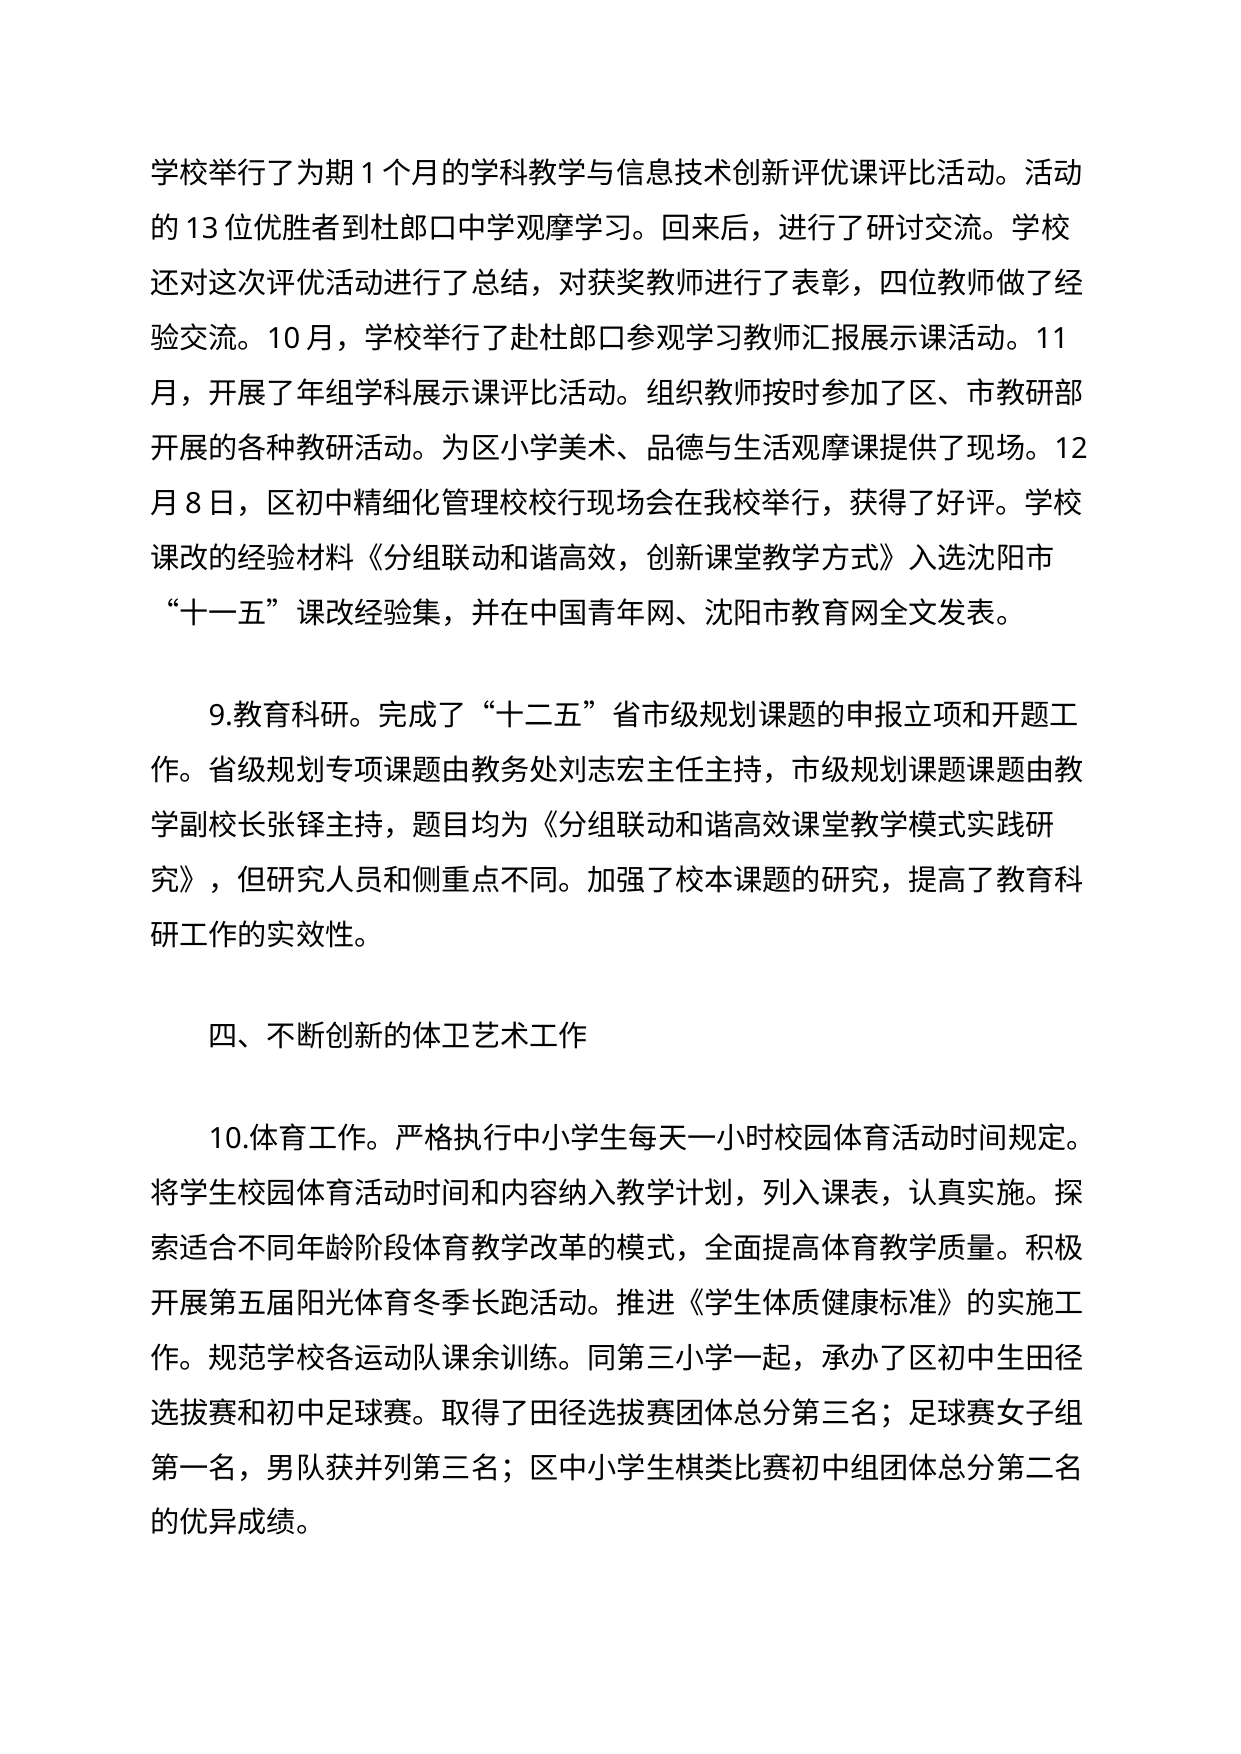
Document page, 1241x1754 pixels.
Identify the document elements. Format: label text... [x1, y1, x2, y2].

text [150, 150, 1090, 632]
text 9.教育科研。完成了“十二五”省市级规划课题的申报立项和开题工作。省级规划专项课题由教务处刘志宏主任主持，市级规划课题课题由教学副校长张铎主持，题目均为《分组联动和谐高效课堂教学模式实践研究》，但研究人员和侧重点不同。加强了校本课题的研究，提高了教育科研工作的实效性。 [150, 691, 1090, 953]
text 四、不断创新的体卫艺术工作 [150, 1013, 1090, 1055]
text 10.体育工作。严格执行中小学生每天一小时校园体育活动时间规定。将学生校园体育活动时间和内容纳入教学计划，列入课表，认真实施。探索适合不同年龄阶段体育教学改革的模式，全面提高体育教学质量。积极开展第五届阳光体育冬季长跑活动。推进《学生体质健康标准》的实施工作。规范学校各运动队课余训练。同第三小学一起，承办了区初中生田径选拔赛和初中足球赛。取得了田径选拔赛团体总分第三名；足球赛女子组第一名，男队获并列第三名；区中小学生棋类比赛初中组团体总分第二名的优异成绩。 [150, 1115, 1090, 1541]
